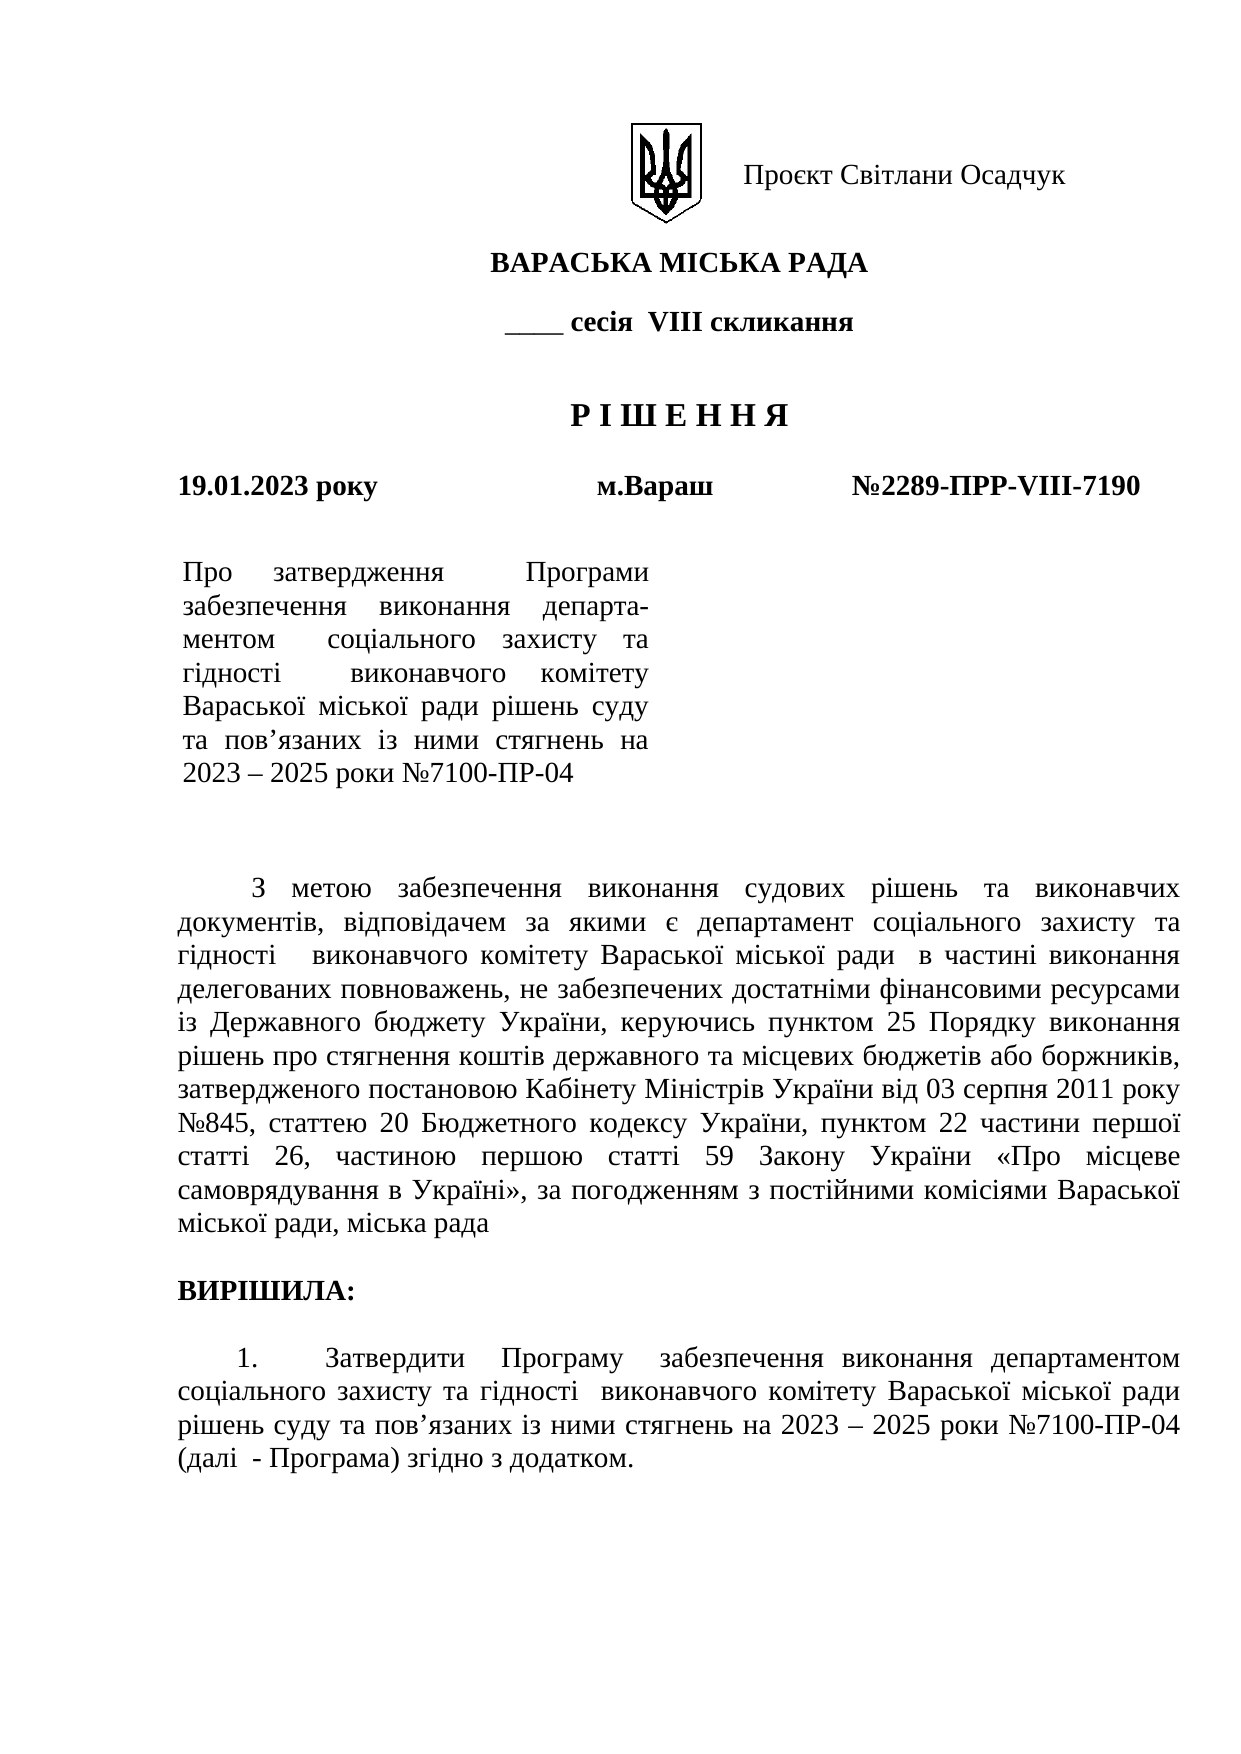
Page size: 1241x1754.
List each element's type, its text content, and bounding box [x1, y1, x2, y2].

text ____ сесія VIII скликання [177, 304, 1181, 337]
text 19.01.2023 року м.Вараш №2289-ПРР-VIII-7190 [177, 468, 1181, 501]
text ВАРАСЬКА МІСЬКА РАДА [177, 245, 1181, 279]
picture [626, 118, 703, 226]
text ВИРІШИЛА: [177, 1273, 1181, 1306]
text З метою забезпечення виконання судових рішень та виконавчих документів, відповідачем за якими є департамент соціального захисту та гідності виконавчого комітету Вараської міської ради в частині виконання делегованих повноважень, не забезпечених достатніми фінансовими ресурсами із Державного бюджету України, керуючись пунктом 25 Порядку виконання рішень про стягнення коштів державного та місцевих бюджетів або боржників, затвердженого постановою Кабінету Міністрів України від 03 серпня 2011 року №845, статтею 20 Бюджетного кодексу України, пунктом 22 частини першої статті 26, частиною першою статті 59 Закону України «Про місцеве самоврядування в Україні», за погодженням з постійними комісіями Вараської міської ради, міська рада [177, 870, 1181, 1239]
text Р І Ш Е Н Н Я [177, 396, 1181, 434]
list Затвердити Програму забезпечення виконання департаментом соціального захисту та гідності виконавчого комітету Вараської міської ради рішень суду та пов’язаних із ними стягнень на 2023 – 2025 роки №7100-ПР-04 (далі - Програма) згідно з додатком. [177, 1340, 1181, 1474]
